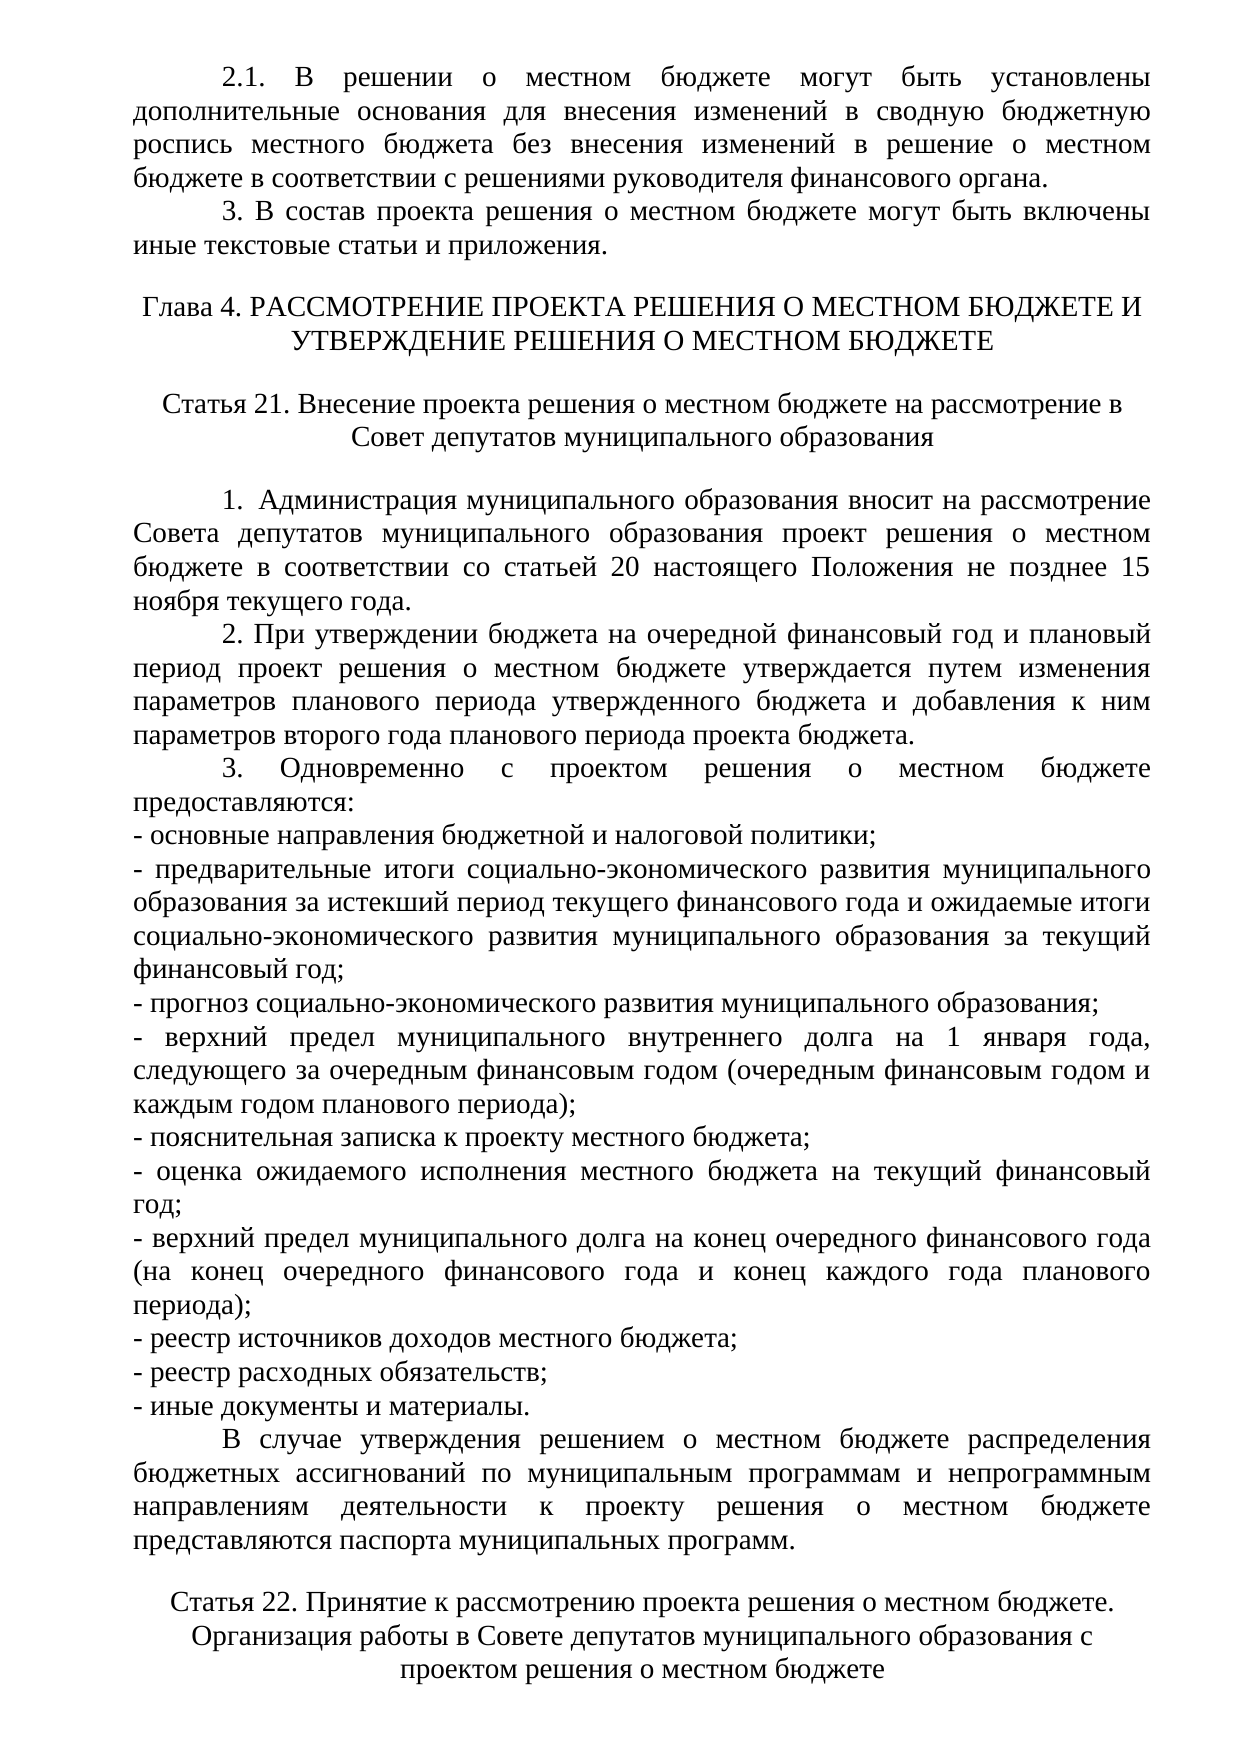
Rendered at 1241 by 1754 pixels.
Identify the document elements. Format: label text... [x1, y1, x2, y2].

text Статья 21. Внесение проекта решения о местном бюджете на рассмотрение в Совет депутатов муниципального образования [133, 386, 1152, 453]
text - иные документы и материалы. [133, 1388, 1152, 1421]
text 1. Администрация муниципального образования вносит на рассмотрение Совета депутатов муниципального образования проект решения о местном бюджете в соответствии со статьей 20 настоящего Положения не позднее 15 ноября текущего года. [133, 482, 1152, 616]
text 3. Одновременно с проектом решения о местном бюджете предоставляются: [133, 750, 1152, 817]
text - прогноз социально-экономического развития муниципального образования; [133, 985, 1152, 1019]
text Глава 4. РАССМОТРЕНИЕ ПРОЕКТА РЕШЕНИЯ О МЕСТНОМ БЮДЖЕТЕ И УТВЕРЖДЕНИЕ РЕШЕНИЯ О МЕСТНОМ БЮДЖЕТЕ [133, 289, 1152, 357]
text - реестр источников доходов местного бюджета; [133, 1321, 1152, 1354]
text 2. При утверждении бюджета на очередной финансовый год и плановый период проект решения о местном бюджете утверждается путем изменения параметров планового периода утвержденного бюджета и добавления к ним параметров второго года планового периода проекта бюджета. [133, 616, 1152, 750]
text Статья 22. Принятие к рассмотрению проекта решения о местном бюджете. Организация работы в Совете депутатов муниципального образования с проектом решения о местном бюджете [133, 1584, 1152, 1685]
text - верхний предел муниципального долга на конец очередного финансового года (на конец очередного финансового года и конец каждого года планового периода); [133, 1220, 1152, 1321]
text - верхний предел муниципального внутреннего долга на 1 января года, следующего за очередным финансовым годом (очередным финансовым годом и каждым годом планового периода); [133, 1019, 1152, 1119]
text 3. В состав проекта решения о местном бюджете могут быть включены иные текстовые статьи и приложения. [133, 193, 1152, 260]
text - реестр расходных обязательств; [133, 1354, 1152, 1388]
text - основные направления бюджетной и налоговой политики; [133, 817, 1152, 851]
text - оценка ожидаемого исполнения местного бюджета на текущий финансовый год; [133, 1153, 1152, 1220]
text - предварительные итоги социально-экономического развития муниципального образования за истекший период текущего финансового года и ожидаемые итоги социально-экономического развития муниципального образования за текущий финансовый год; [133, 851, 1152, 985]
text В случае утверждения решением о местном бюджете распределения бюджетных ассигнований по муниципальным программам и непрограммным направлениям деятельности к проекту решения о местном бюджете представляются паспорта муниципальных программ. [133, 1421, 1152, 1555]
text - пояснительная записка к проекту местного бюджета; [133, 1119, 1152, 1153]
text 2.1. В решении о местном бюджете могут быть установлены дополнительные основания для внесения изменений в сводную бюджетную роспись местного бюджета без внесения изменений в решение о местном бюджете в соответствии с решениями руководителя финансового органа. [133, 59, 1152, 193]
